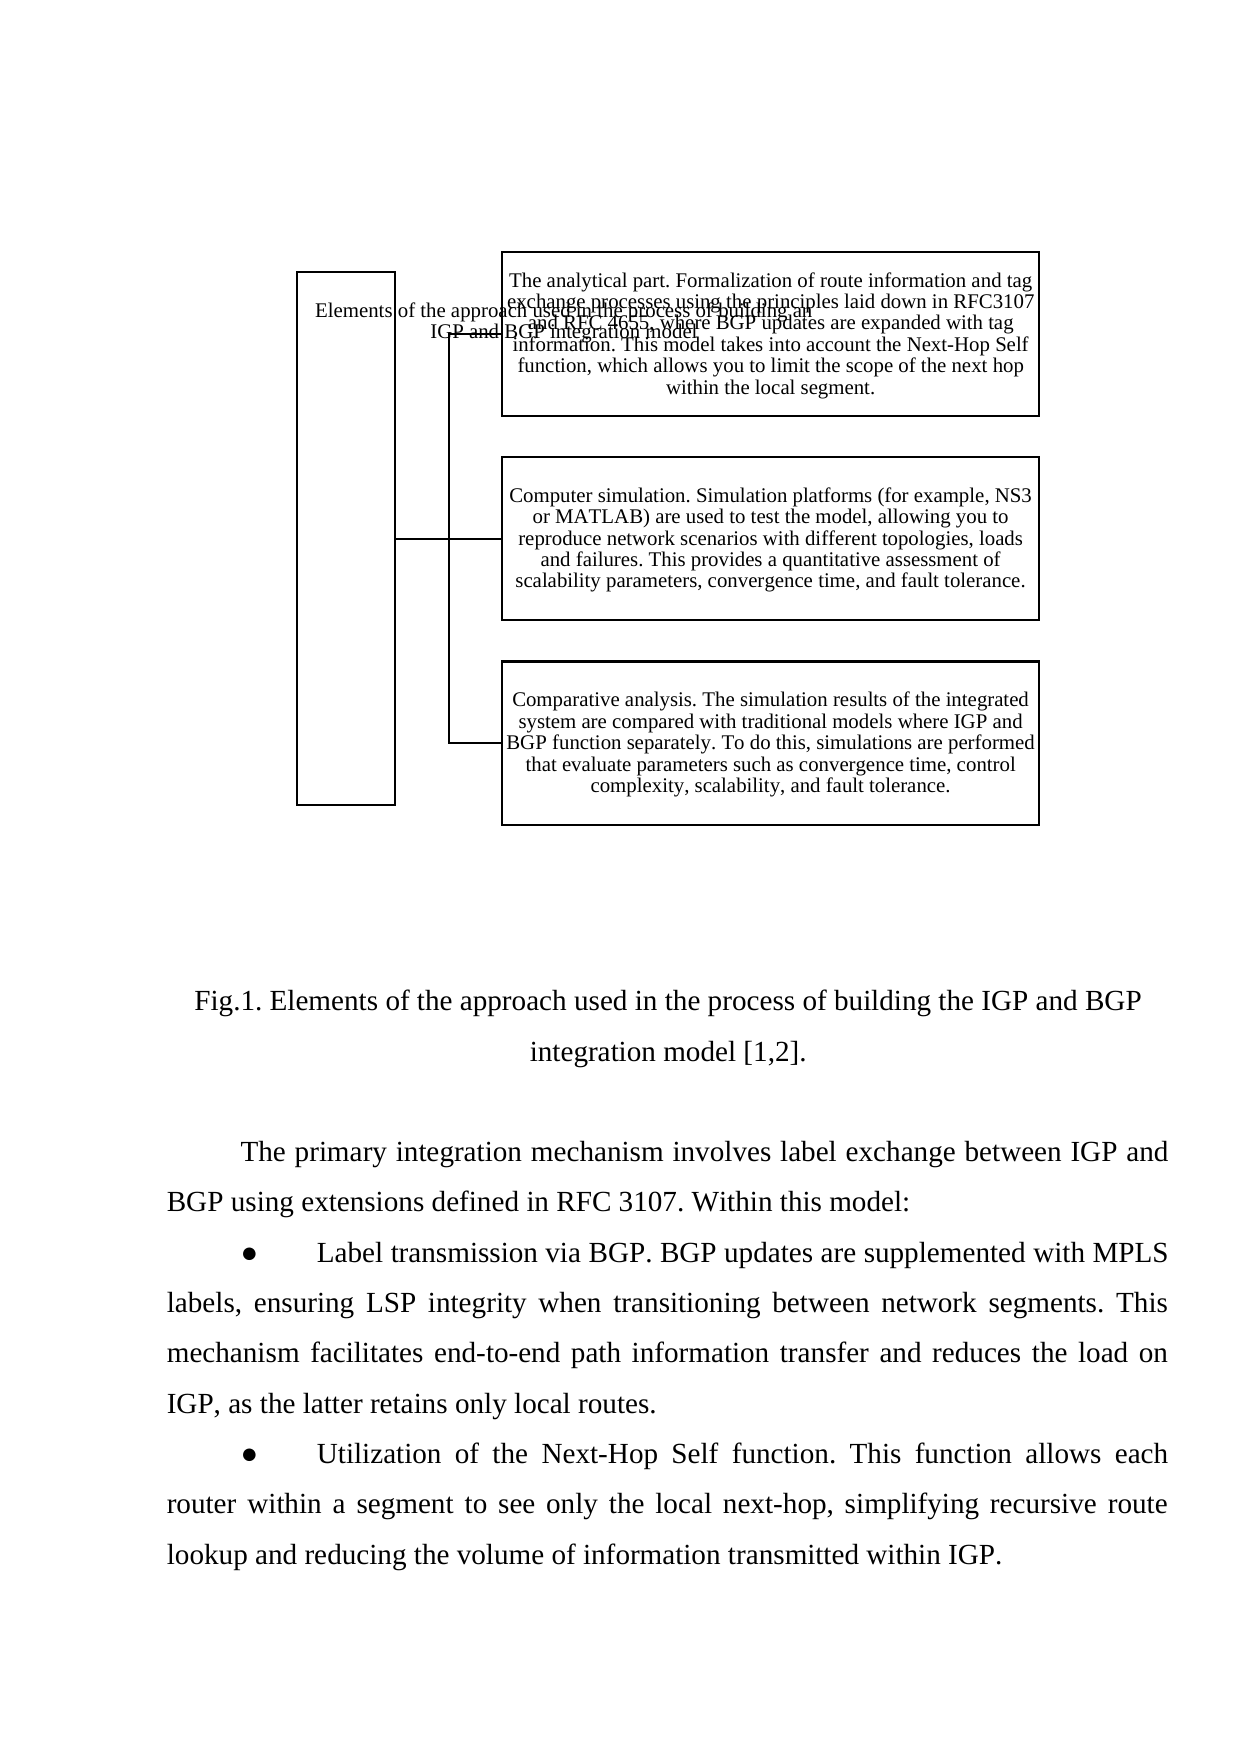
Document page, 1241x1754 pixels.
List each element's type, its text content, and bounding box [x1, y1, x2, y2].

list Label transmission via BGP. BGP updates are supplemented with MPLS labels, ensuring LSP integrity when transitioning between network segments. This mechanism facilitates end-to-end path information transfer and reduces the load on IGP, as the latter retains only local routes. [167, 1235, 1169, 1419]
text Fig.1. Elements of the approach used in the process of building the IGP and BGP integration model [1,2]. [167, 983, 1169, 1067]
list Utilization of the Next-Hop Self function. This function allows each router within a segment to see only the local next-hop, simplifying recursive route lookup and reducing the volume of information transmitted within IGP. [167, 1436, 1169, 1570]
text The primary integration mechanism involves label exchange between IGP and BGP using extensions defined in RFC 3107. Within this model: [167, 1134, 1169, 1218]
